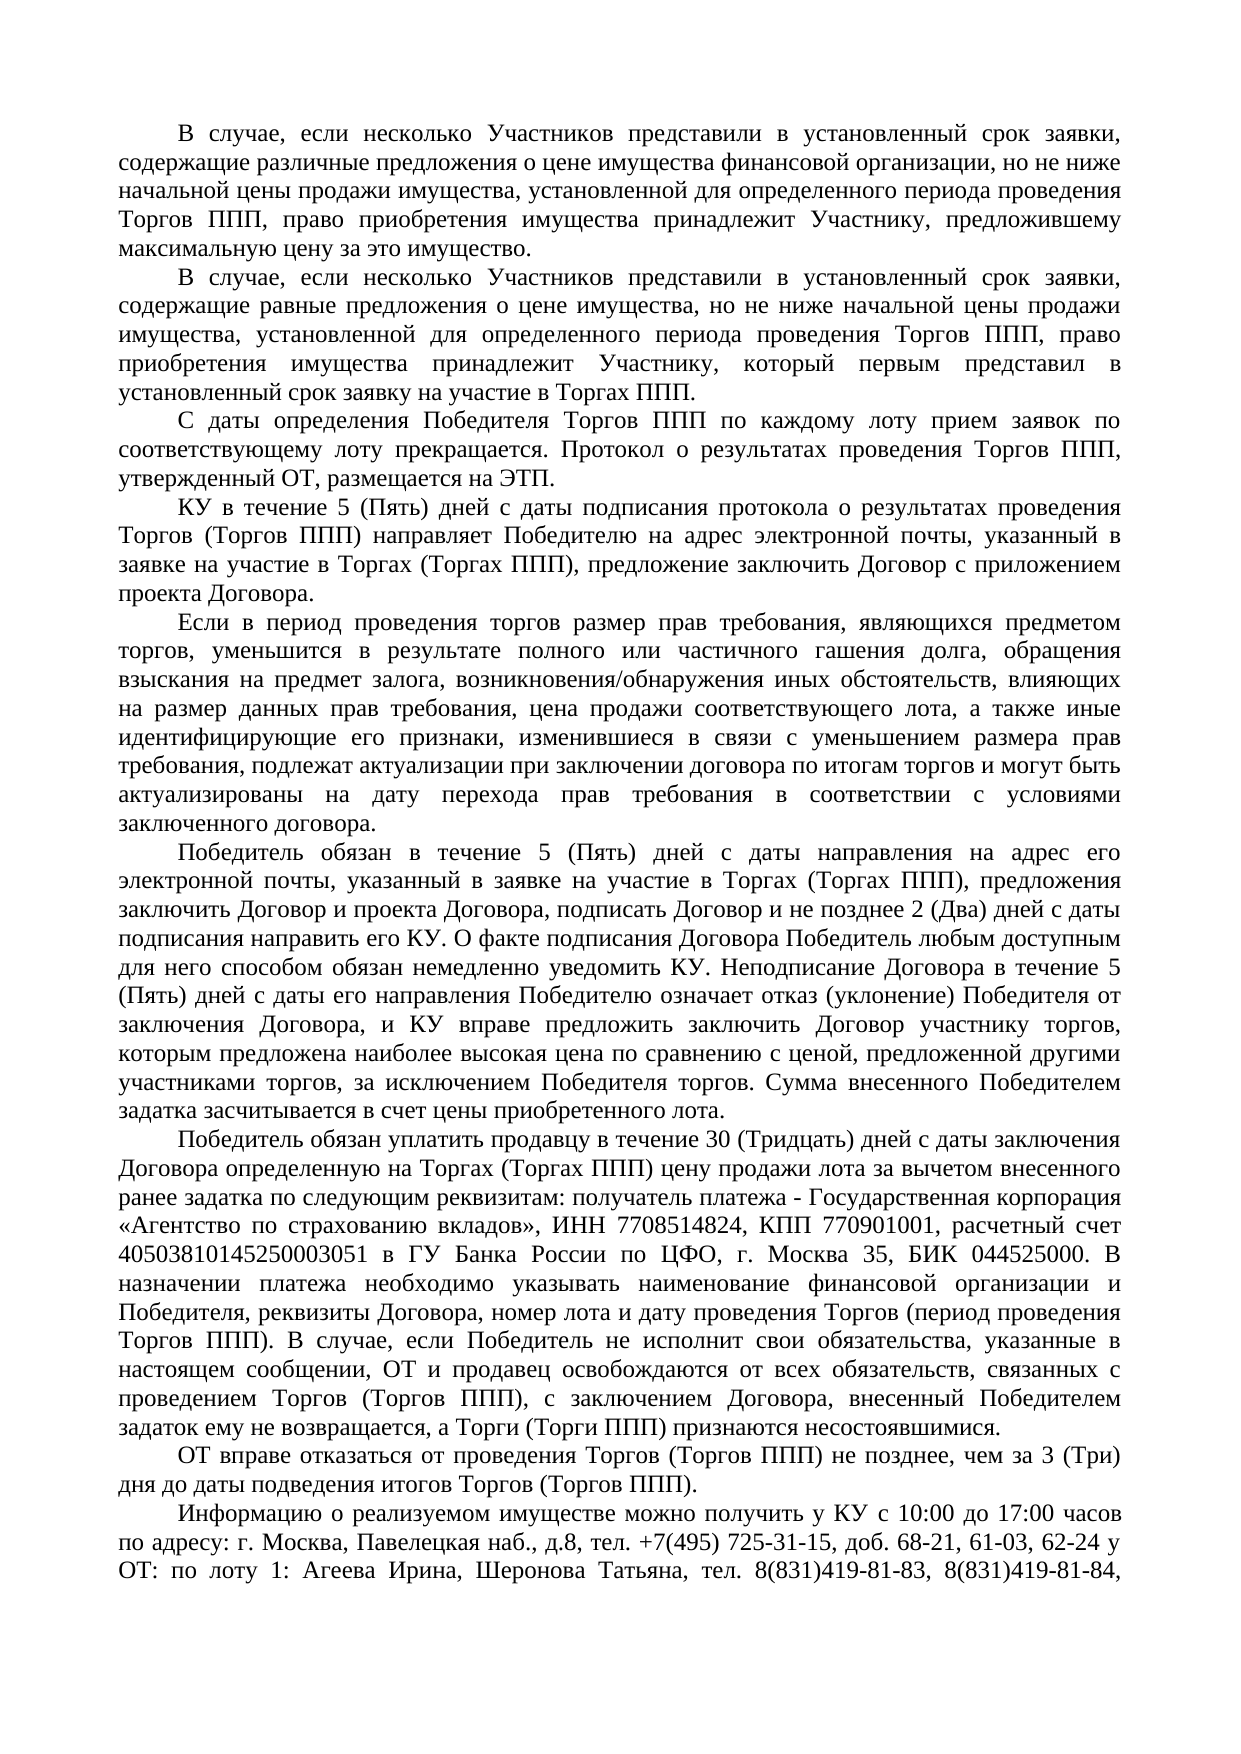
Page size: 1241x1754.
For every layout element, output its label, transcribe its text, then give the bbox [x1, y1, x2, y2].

text С даты определения Победителя Торгов ППП по каждому лоту прием заявок по соответствующему лоту прекращается. Протокол о результатах проведения Торгов ППП, утвержденный ОТ, размещается на ЭТП. [118, 406, 1122, 492]
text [118, 1498, 1122, 1584]
text Победитель обязан в течение 5 (Пять) дней с даты направления на адрес его электронной почты, указанный в заявке на участие в Торгах (Торгах ППП), предложения заключить Договор и проекта Договора, подписать Договор и не позднее 2 (Два) дней с даты подписания направить его КУ. О факте подписания Договора Победитель любым доступным для него способом обязан немедленно уведомить КУ. Неподписание Договора в течение 5 (Пять) дней с даты его направления Победителю означает отказ (уклонение) Победителя от заключения Договора, и КУ вправе предложить заключить Договор участнику торгов, которым предложена наиболее высокая цена по сравнению с ценой, предложенной другими участниками торгов, за исключением Победителя торгов. Сумма внесенного Победителем задатка засчитывается в счет цены приобретенного лота. [118, 837, 1122, 1124]
text ОТ вправе отказаться от проведения Торгов (Торгов ППП) не позднее, чем за 3 (Три) дня до даты подведения итогов Торгов (Торгов ППП). [118, 1441, 1122, 1498]
text В случае, если несколько Участников представили в установленный срок заявки, содержащие равные предложения о цене имущества, но не ниже начальной цены продажи имущества, установленной для определенного периода проведения Торгов ППП, право приобретения имущества принадлежит Участнику, который первым представил в установленный срок заявку на участие в Торгах ППП. [118, 262, 1122, 406]
text Победитель обязан уплатить продавцу в течение 30 (Тридцать) дней с даты заключения Договора определенную на Торгах (Торгах ППП) цену продажи лота за вычетом внесенного ранее задатка по следующим реквизитам: получатель платежа - Государственная корпорация «Агентство по страхованию вкладов», ИНН 7708514824, КПП 770901001, расчетный счет 40503810145250003051 в ГУ Банка России по ЦФО, г. Москва 35, БИК 044525000. В назначении платежа необходимо указывать наименование финансовой организации и Победителя, реквизиты Договора, номер лота и дату проведения Торгов (период проведения Торгов ППП). В случае, если Победитель не исполнит свои обязательства, указанные в настоящем сообщении, ОТ и продавец освобождаются от всех обязательств, связанных с проведением Торгов (Торгов ППП), с заключением Договора, внесенный Победителем задаток ему не возвращается, а Торги (Торги ППП) признаются несостоявшимися. [118, 1124, 1122, 1441]
text КУ в течение 5 (Пять) дней с даты подписания протокола о результатах проведения Торгов (Торгов ППП) направляет Победителю на адрес электронной почты, указанный в заявке на участие в Торгах (Торгах ППП), предложение заключить Договор с приложением проекта Договора. [118, 492, 1122, 607]
text В случае, если несколько Участников представили в установленный срок заявки, содержащие различные предложения о цене имущества финансовой организации, но не ниже начальной цены продажи имущества, установленной для определенного периода проведения Торгов ППП, право приобретения имущества принадлежит Участнику, предложившему максимальную цену за это имущество. [118, 118, 1122, 262]
text Если в период проведения торгов размер прав требования, являющихся предметом торгов, уменьшится в результате полного или частичного гашения долга, обращения взыскания на предмет залога, возникновения/обнаружения иных обстоятельств, влияющих на размер данных прав требования, цена продажи соответствующего лота, а также иные идентифицирующие его признаки, изменившиеся в связи с уменьшением размера прав требования, подлежат актуализации при заключении договора по итогам торгов и могут быть актуализированы на дату перехода прав требования в соответствии с условиями заключенного договора. [118, 607, 1122, 837]
